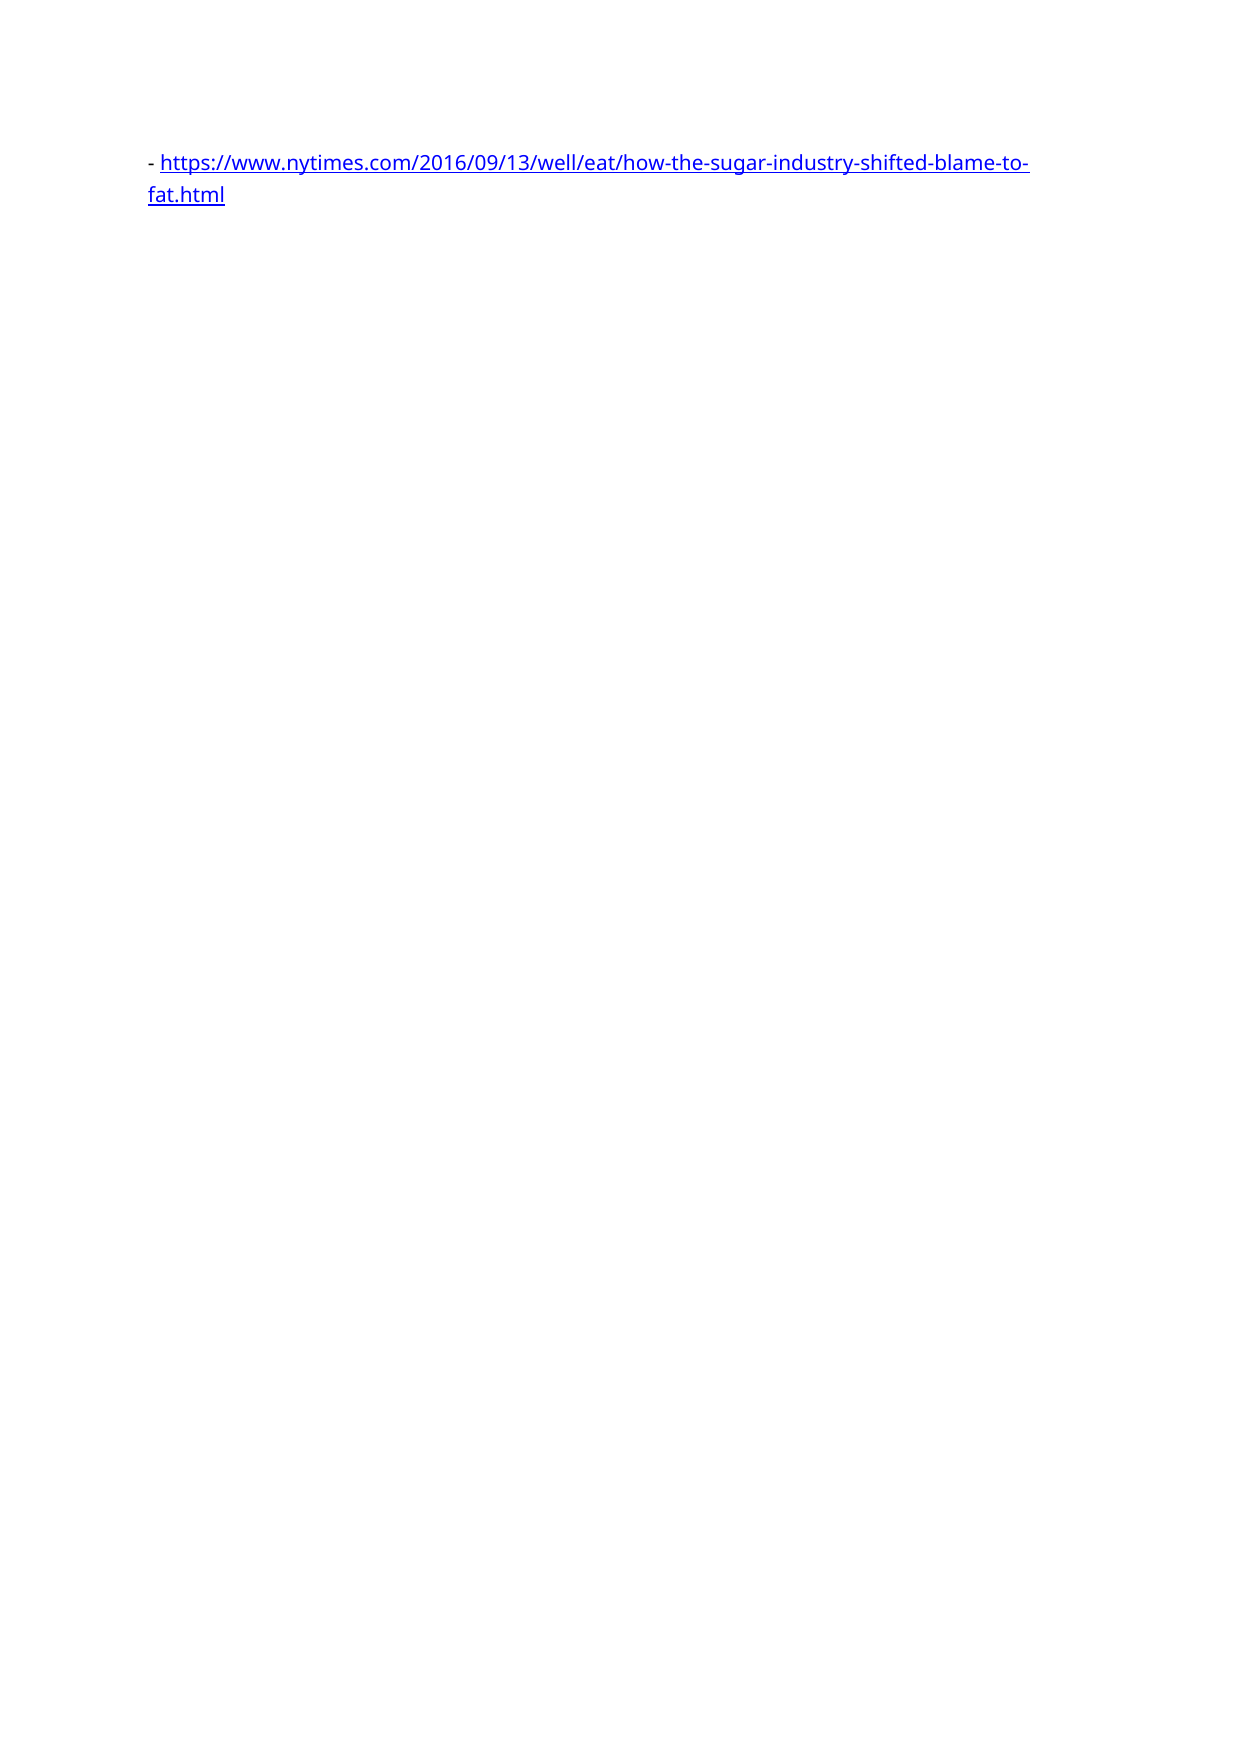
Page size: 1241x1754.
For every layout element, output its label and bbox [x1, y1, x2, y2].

text [148, 148, 1093, 209]
